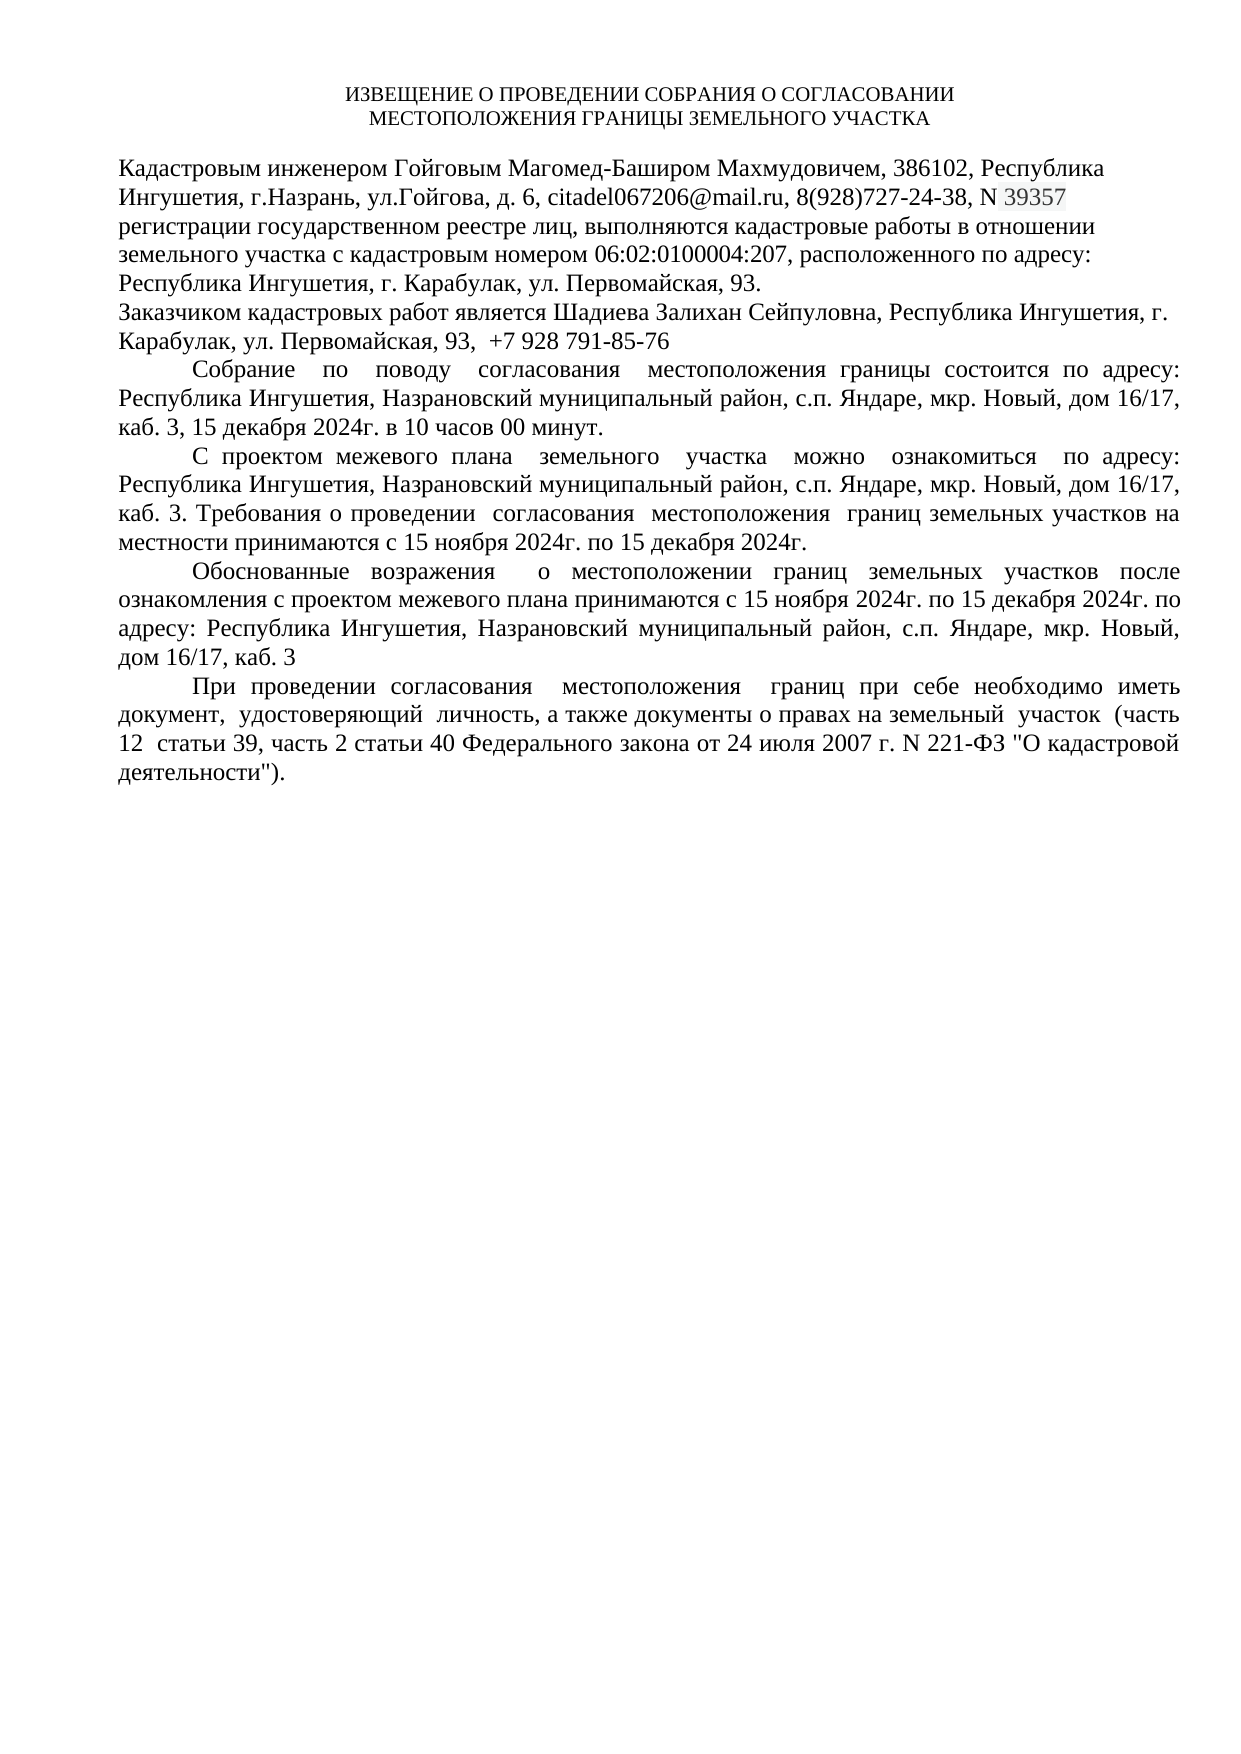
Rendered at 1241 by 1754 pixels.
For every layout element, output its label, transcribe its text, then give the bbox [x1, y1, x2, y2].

text С проектом межевого плана земельного участка можно ознакомиться по адресу: Республика Ингушетия, Назрановский муниципальный район, с.п. Яндаре, мкр. Новый, дом 16/17, каб. 3. Требования о проведении согласования местоположения границ земельных участков на местности принимаются с 15 ноября 2024г. по 15 декабря 2024г. [118, 441, 1181, 556]
text Кадастровым инженером Гойговым Магомед-Баширом Махмудовичем, 386102, Республика Ингушетия, г.Назрань, ул.Гойгова, д. 6, citadel067206@mail.ru, 8(928)727-24-38, N 39357 регистрации государственном реестре лиц, выполняются кадастровые работы в отношении земельного участка с кадастровым номером 06:02:0100004:207, расположенного по адресу: Республика Ингушетия, г. Карабулак, ул. Первомайская, 93. Заказчиком кадастровых работ является Шадиева Залихан Сейпуловна, Республика Ингушетия, г. Карабулак, ул. Первомайская, 93, +7 928 791-85-76 [118, 153, 1181, 354]
text МЕСТОПОЛОЖЕНИЯ ГРАНИЦЫ ЗЕМЕЛЬНОГО УЧАСТКА [118, 106, 1181, 129]
text Обоснованные возражения о местоположении границ земельных участков после ознакомления с проектом межевого плана принимаются с 15 ноября 2024г. по 15 декабря 2024г. по адресу: Республика Ингушетия, Назрановский муниципальный район, с.п. Яндаре, мкр. Новый, дом 16/17, каб. 3 [118, 556, 1181, 671]
text При проведении согласования местоположения границ при себе необходимо иметь документ, удостоверяющий личность, а также документы о правах на земельный участок (часть 12 статьи 39, часть 2 статьи 40 Федерального закона от 24 июля 2007 г. N 221-ФЗ "О кадастровой деятельности"). [118, 671, 1181, 786]
text Собрание по поводу согласования местоположения границы состоится по адресу: Республика Ингушетия, Назрановский муниципальный район, с.п. Яндаре, мкр. Новый, дом 16/17, каб. 3, 15 декабря 2024г. в 10 часов 00 минут. [118, 354, 1181, 441]
text ИЗВЕЩЕНИЕ О ПРОВЕДЕНИИ СОБРАНИЯ О СОГЛАСОВАНИИ [118, 81, 1181, 106]
